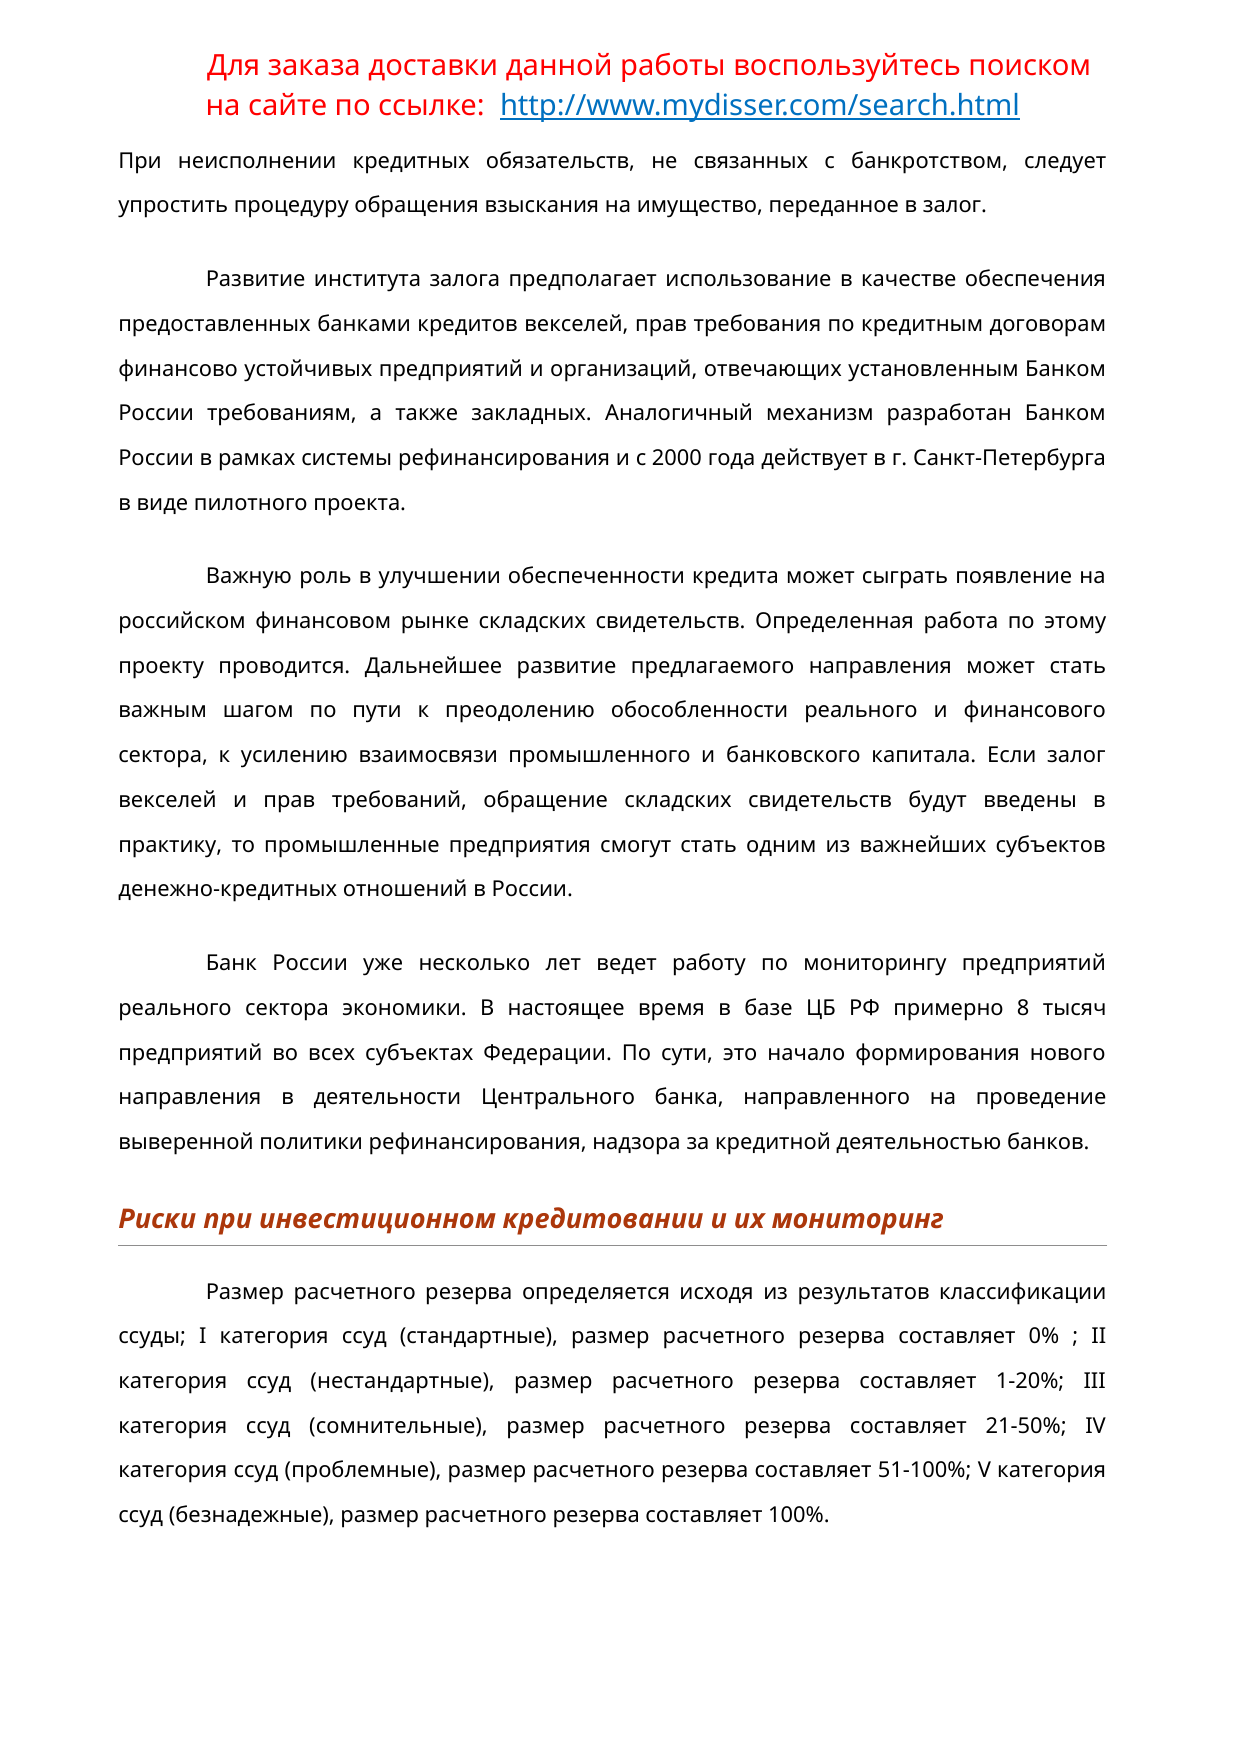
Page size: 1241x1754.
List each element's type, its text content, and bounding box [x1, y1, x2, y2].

text Размер расчетного резерва определяется исходя из результатов классификации ссуды; I категория ссуд (стандартные), размер расчетного резерва составляет 0% ; II категория ссуд (нестандартные), размер расчетного резерва составляет 1-20%; III категория ссуд (сомнительные), размер расчетного резерва составляет 21-50%; IV категория ссуд (проблемные), размер расчетного резерва составляет 51-100%; V категория ссуд (безнадежные), размер расчетного резерва составляет 100%. [118, 1276, 1107, 1529]
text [118, 144, 1107, 219]
text Развитие института залога предполагает использование в качестве обеспечения предоставленных банками кредитов векселей, прав требования по кредитным договорам финансово устойчивых предприятий и организаций, отвечающих установленным Банком России требованиям, а также закладных. Аналогичный механизм разработан Банком России в рамках системы рефинансирования и с 2000 года действует в г. Санкт-Петербурга в виде пилотного проекта. [118, 263, 1107, 516]
text Важную роль в улучшении обеспеченности кредита может сыграть появление на российском финансовом рынке складских свидетельств. Определенная работа по этому проекту проводится. Дальнейшее развитие предлагаемого направления может стать важным шагом по пути к преодолению обособленности реального и финансового сектора, к усилению взаимосвязи промышленного и банковского капитала. Если залог векселей и прав требований, обращение складских свидетельств будут введены в практику, то промышленные предприятия смогут стать одним из важнейших субъектов денежно-кредитных отношений в России. [118, 560, 1107, 903]
text Банк России уже несколько лет ведет работу по мониторингу предприятий реального сектора экономики. В настоящее время в базе ЦБ РФ примерно 8 тысяч предприятий во всех субъектах Федерации. По сути, это начало формирования нового направления в деятельности Центрального банка, направленного на проведение выверенной политики рефинансирования, надзора за кредитной деятельностью банков. [118, 947, 1107, 1156]
subtitle Риски при инвестиционном кредитовании и их мониторинг [118, 1200, 1107, 1245]
